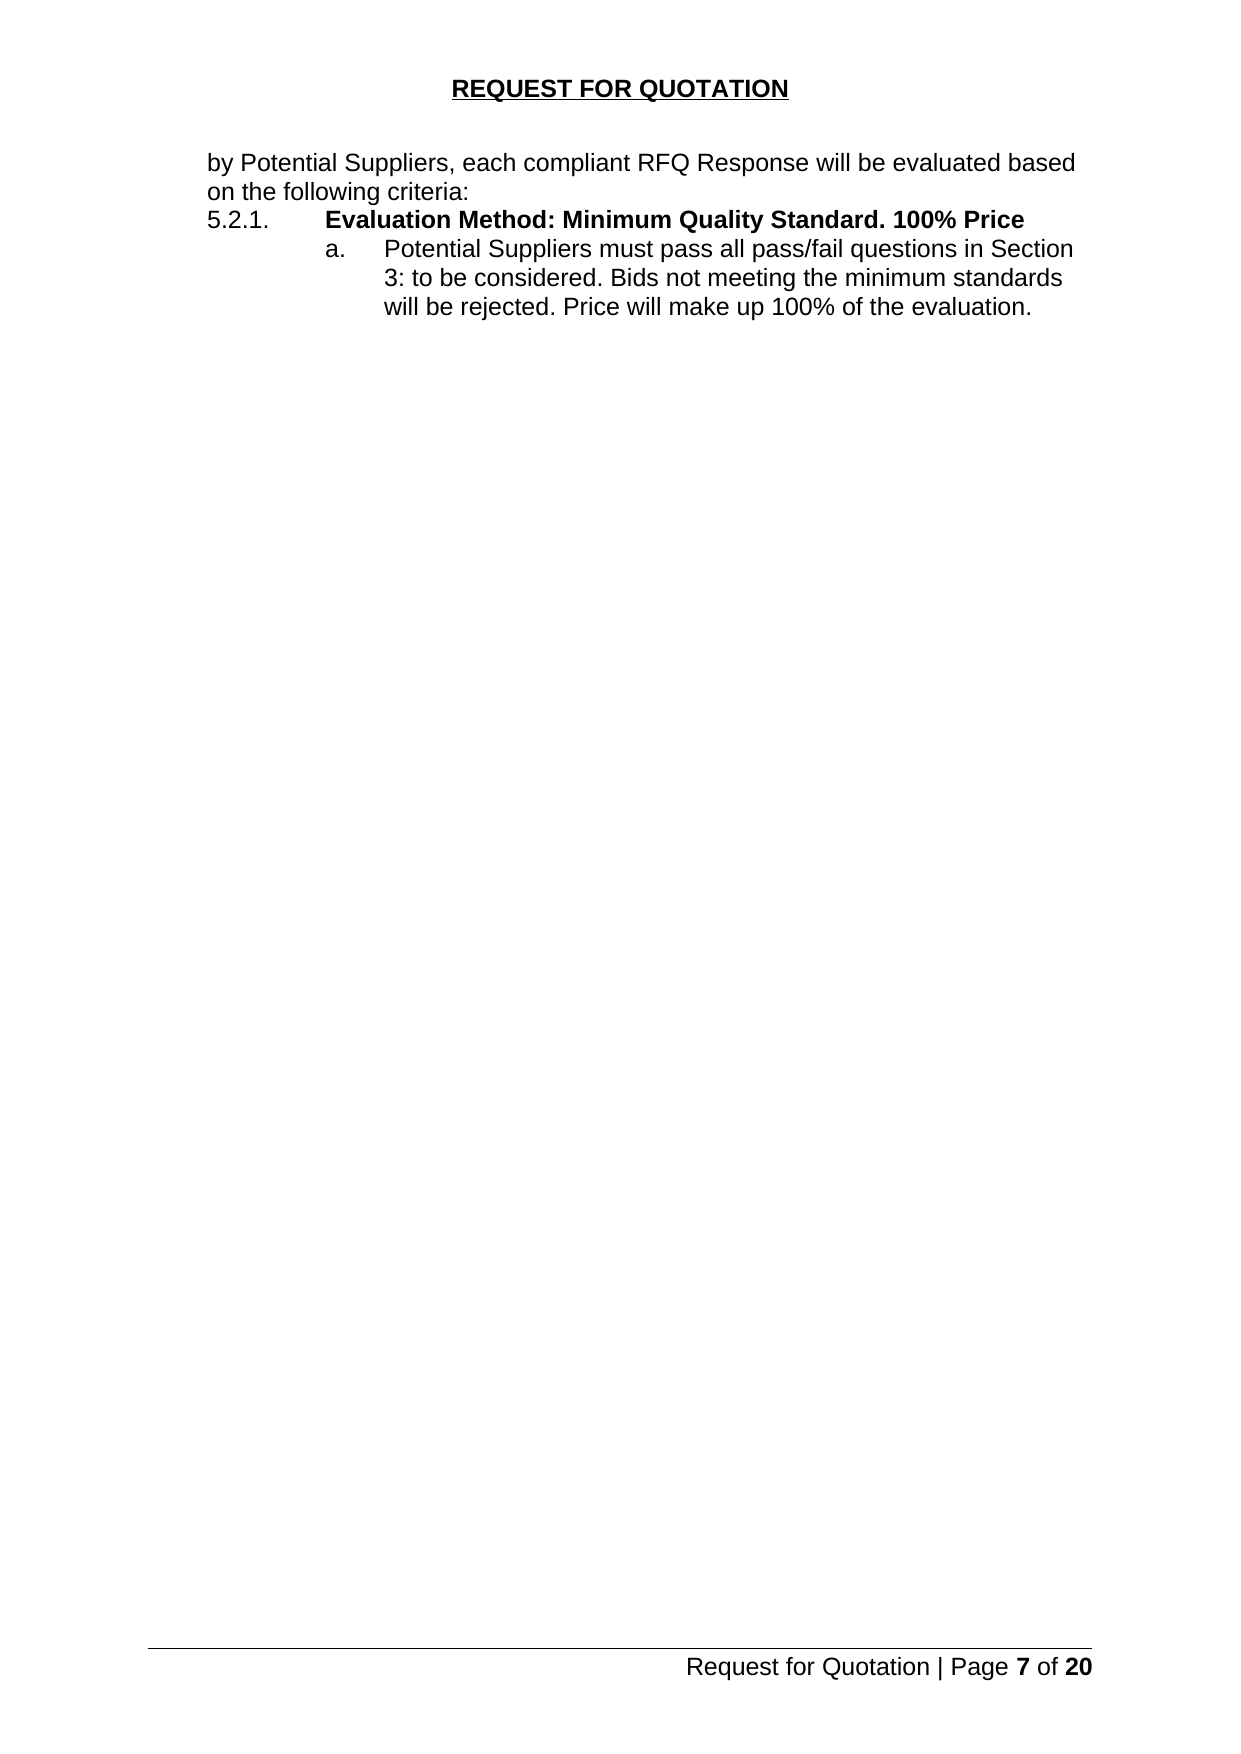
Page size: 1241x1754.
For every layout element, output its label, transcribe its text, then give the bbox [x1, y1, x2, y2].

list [148, 148, 1092, 205]
list Potential Suppliers must pass all pass/fail questions in Section 3: to be considered. Bids not meeting the minimum standards will be rejected. Price will make up 100% of the evaluation. [325, 234, 1092, 320]
list Evaluation Method: Minimum Quality Standard. 100% Price [207, 205, 1092, 234]
